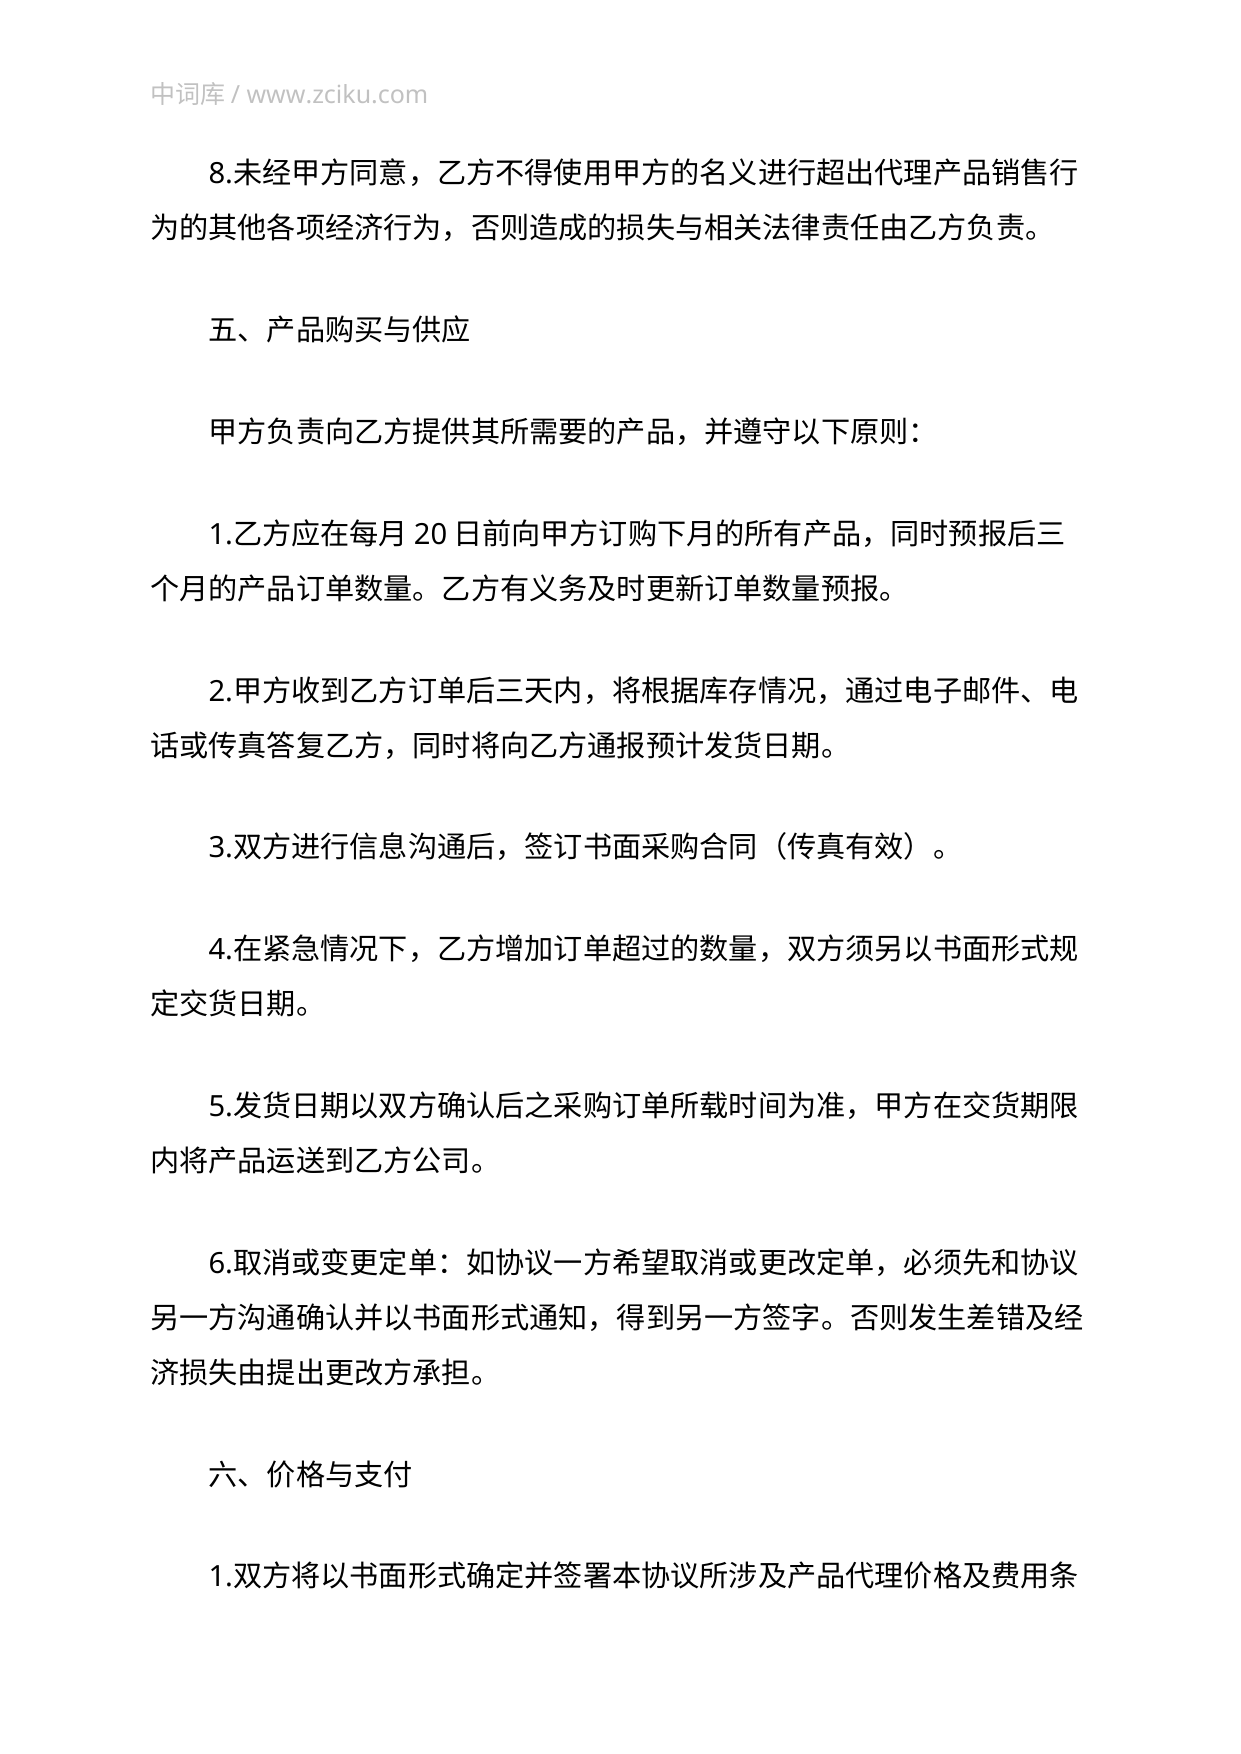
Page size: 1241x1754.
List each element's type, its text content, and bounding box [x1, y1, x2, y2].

text 六、价格与支付 [150, 1451, 1090, 1493]
text 五、产品购买与供应 [150, 307, 1090, 349]
text 5.发货日期以双方确认后之采购订单所载时间为准，甲方在交货期限内将产品运送到乙方公司。 [150, 1083, 1090, 1180]
text 3.双方进行信息沟通后，签订书面采购合同（传真有效）。 [150, 824, 1090, 866]
text 1.乙方应在每月20日前向甲方订购下月的所有产品，同时预报后三个月的产品订单数量。乙方有义务及时更新订单数量预报。 [150, 510, 1090, 608]
text 甲方负责向乙方提供其所需要的产品，并遵守以下原则： [150, 408, 1090, 451]
text 6.取消或变更定单：如协议一方希望取消或更改定单，必须先和协议另一方沟通确认并以书面形式通知，得到另一方签字。否则发生差错及经济损失由提出更改方承担。 [150, 1239, 1090, 1392]
text 2.甲方收到乙方订单后三天内，将根据库存情况，通过电子邮件、电话或传真答复乙方，同时将向乙方通报预计发货日期。 [150, 667, 1090, 764]
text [150, 1553, 1090, 1595]
text 8.未经甲方同意，乙方不得使用甲方的名义进行超出代理产品销售行为的其他各项经济行为，否则造成的损失与相关法律责任由乙方负责。 [150, 150, 1090, 247]
text 4.在紧急情况下，乙方增加订单超过的数量，双方须另以书面形式规定交货日期。 [150, 926, 1090, 1023]
